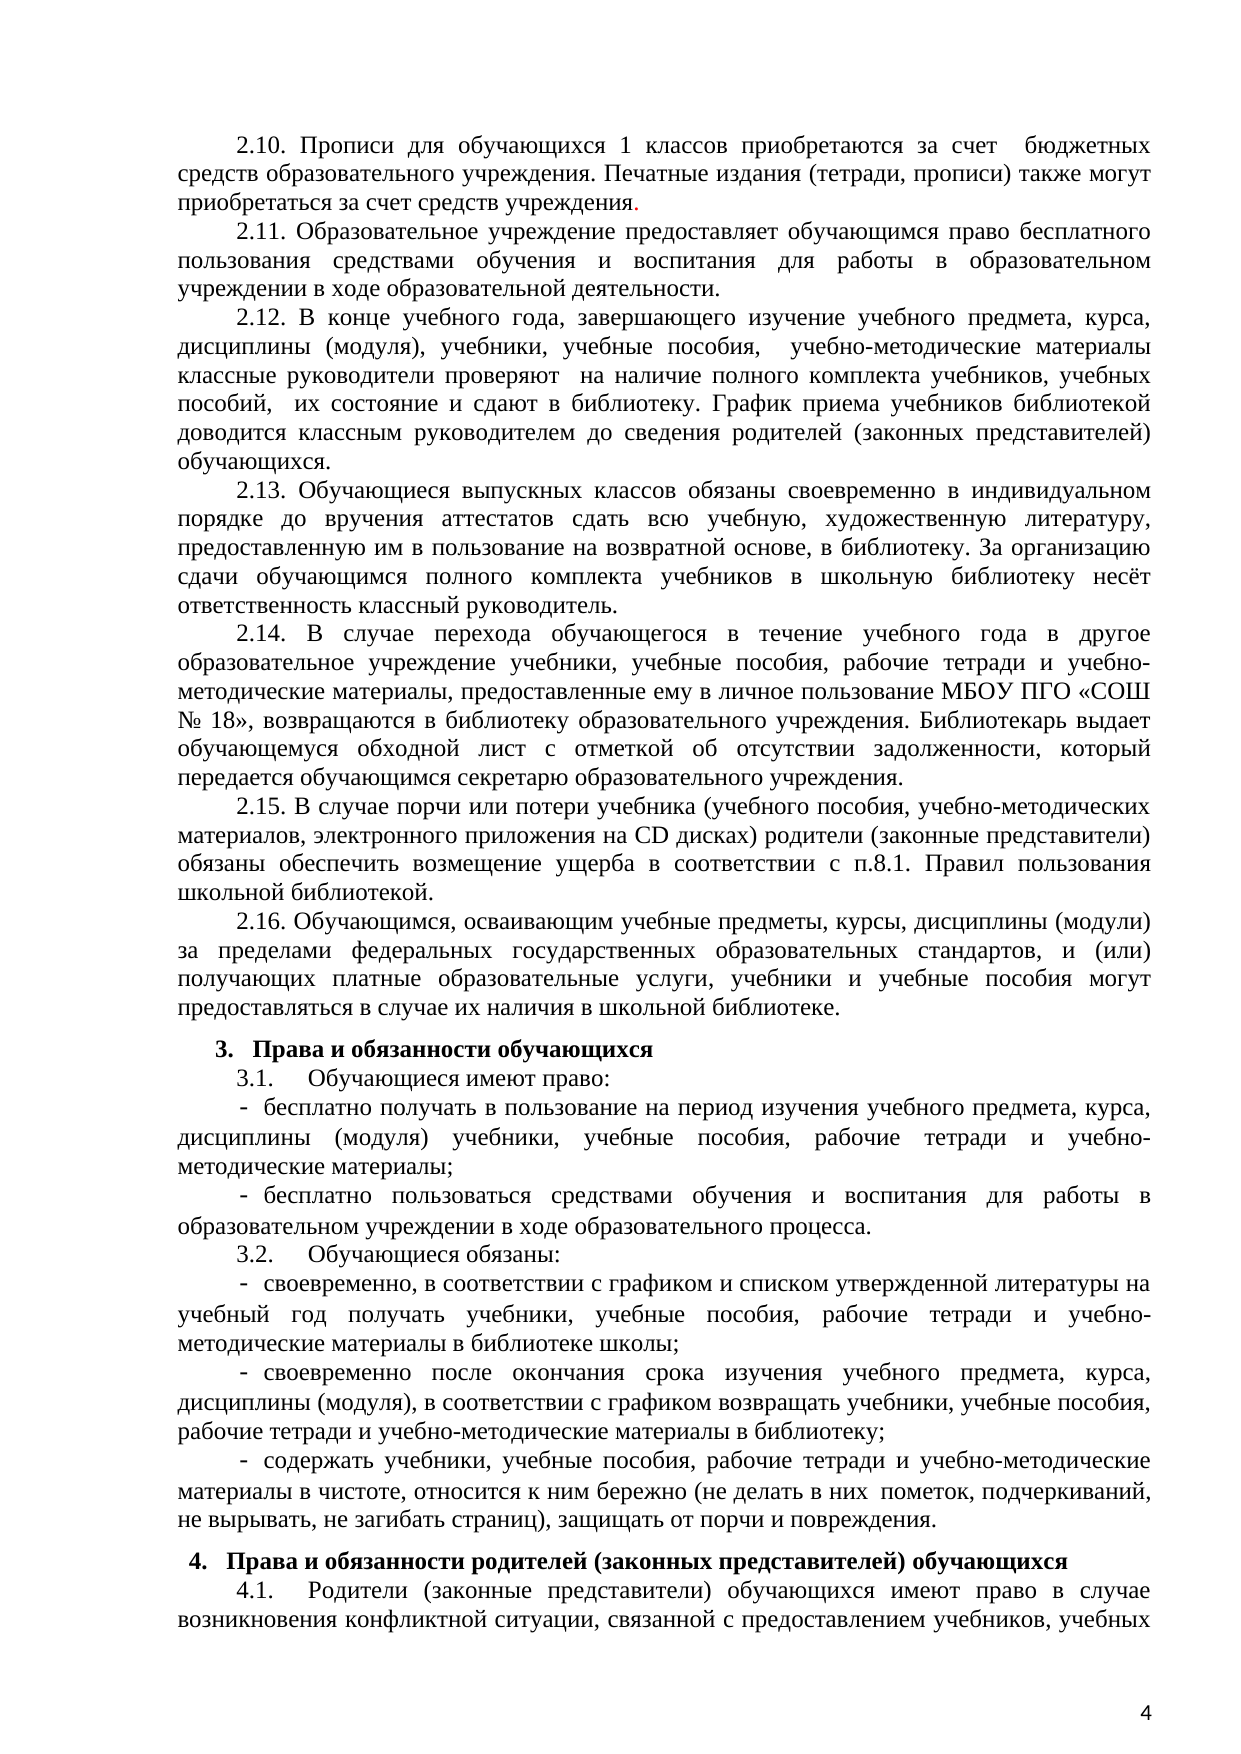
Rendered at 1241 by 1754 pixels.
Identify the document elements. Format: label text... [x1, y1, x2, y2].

list Обучающиеся имеют право: [177, 1063, 1152, 1092]
list своевременно после окончания срока изучения учебного предмета, курса, дисциплины (модуля), в соответствии с графиком возвращать учебники, учебные пособия, рабочие тетради и учебно-методические материалы в библиотеку; [177, 1357, 1152, 1445]
text 2.16. Обучающимся, осваивающим учебные предметы, курсы, дисциплины (модули) за пределами федеральных государственных образовательных стандартов, и (или) получающих платные образовательные услуги, учебники и учебные пособия могут предоставляться в случае их наличия в школьной библиотеке. [177, 906, 1152, 1021]
subtitle Права и обязанности обучающихся [215, 1034, 1152, 1063]
subtitle Права и обязанности родителей (законных представителей) обучающихся [189, 1546, 1152, 1575]
list бесплатно получать в пользование на период изучения учебного предмета, курса, дисциплины (модуля) учебники, учебные пособия, рабочие тетради и учебно- методические материалы; [177, 1092, 1152, 1180]
text 2.11. Образовательное учреждение предоставляет обучающимся право бесплатного пользования средствами обучения и воспитания для работы в образовательном учреждении в ходе образовательной деятельности. [177, 216, 1152, 302]
list бесплатно пользоваться средствами обучения и воспитания для работы в образовательном учреждении в ходе образовательного процесса. [177, 1180, 1152, 1239]
text 2.10. Прописи для обучающихся 1 классов приобретаются за счет бюджетных средств образовательного учреждения. Печатные издания (тетради, прописи) также могут приобретаться за счет средств учреждения. [177, 130, 1152, 216]
list содержать учебники, учебные пособия, рабочие тетради и учебно-методические материалы в чистоте, относится к ним бережно (не делать в них пометок, подчеркиваний, не вырывать, не загибать страниц), защищать от порчи и повреждения. [177, 1445, 1152, 1533]
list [177, 1575, 1152, 1632]
text 2.15. В случае порчи или потери учебника (учебного пособия, учебно-методических материалов, электронного приложения на CD дисках) родители (законные представители) обязаны обеспечить возмещение ущерба в соответствии с п.8.1. Правил пользования школьной библиотекой. [177, 791, 1152, 906]
list Обучающиеся обязаны: [177, 1239, 1152, 1268]
text 2.12. В конце учебного года, завершающего изучение учебного предмета, курса, дисциплины (модуля), учебники, учебные пособия, учебно-методические материалы классные руководители проверяют на наличие полного комплекта учебников, учебных пособий, их состояние и сдают в библиотеку. График приема учебников библиотекой доводится классным руководителем до сведения родителей (законных представителей) обучающихся. [177, 302, 1152, 475]
text 2.14. В случае перехода обучающегося в течение учебного года в другое образовательное учреждение учебники, учебные пособия, рабочие тетради и учебно- методические материалы, предоставленные ему в личное пользование МБОУ ПГО «СОШ № 18», возвращаются в библиотеку образовательного учреждения. Библиотекарь выдает обучающемуся обходной лист с отметкой об отсутствии задолженности, который передается обучающимся секретарю образовательного учреждения. [177, 618, 1152, 791]
list своевременно, в соответствии с графиком и списком утвержденной литературы на учебный год получать учебники, учебные пособия, рабочие тетради и учебно-методические материалы в библиотеке школы; [177, 1268, 1152, 1357]
text 2.13. Обучающиеся выпускных классов обязаны своевременно в индивидуальном порядке до вручения аттестатов сдать всю учебную, художественную литературу, предоставленную им в пользование на возвратной основе, в библиотеку. За организацию сдачи обучающимся полного комплекта учебников в школьную библиотеку несёт ответственность классный руководитель. [177, 475, 1152, 618]
